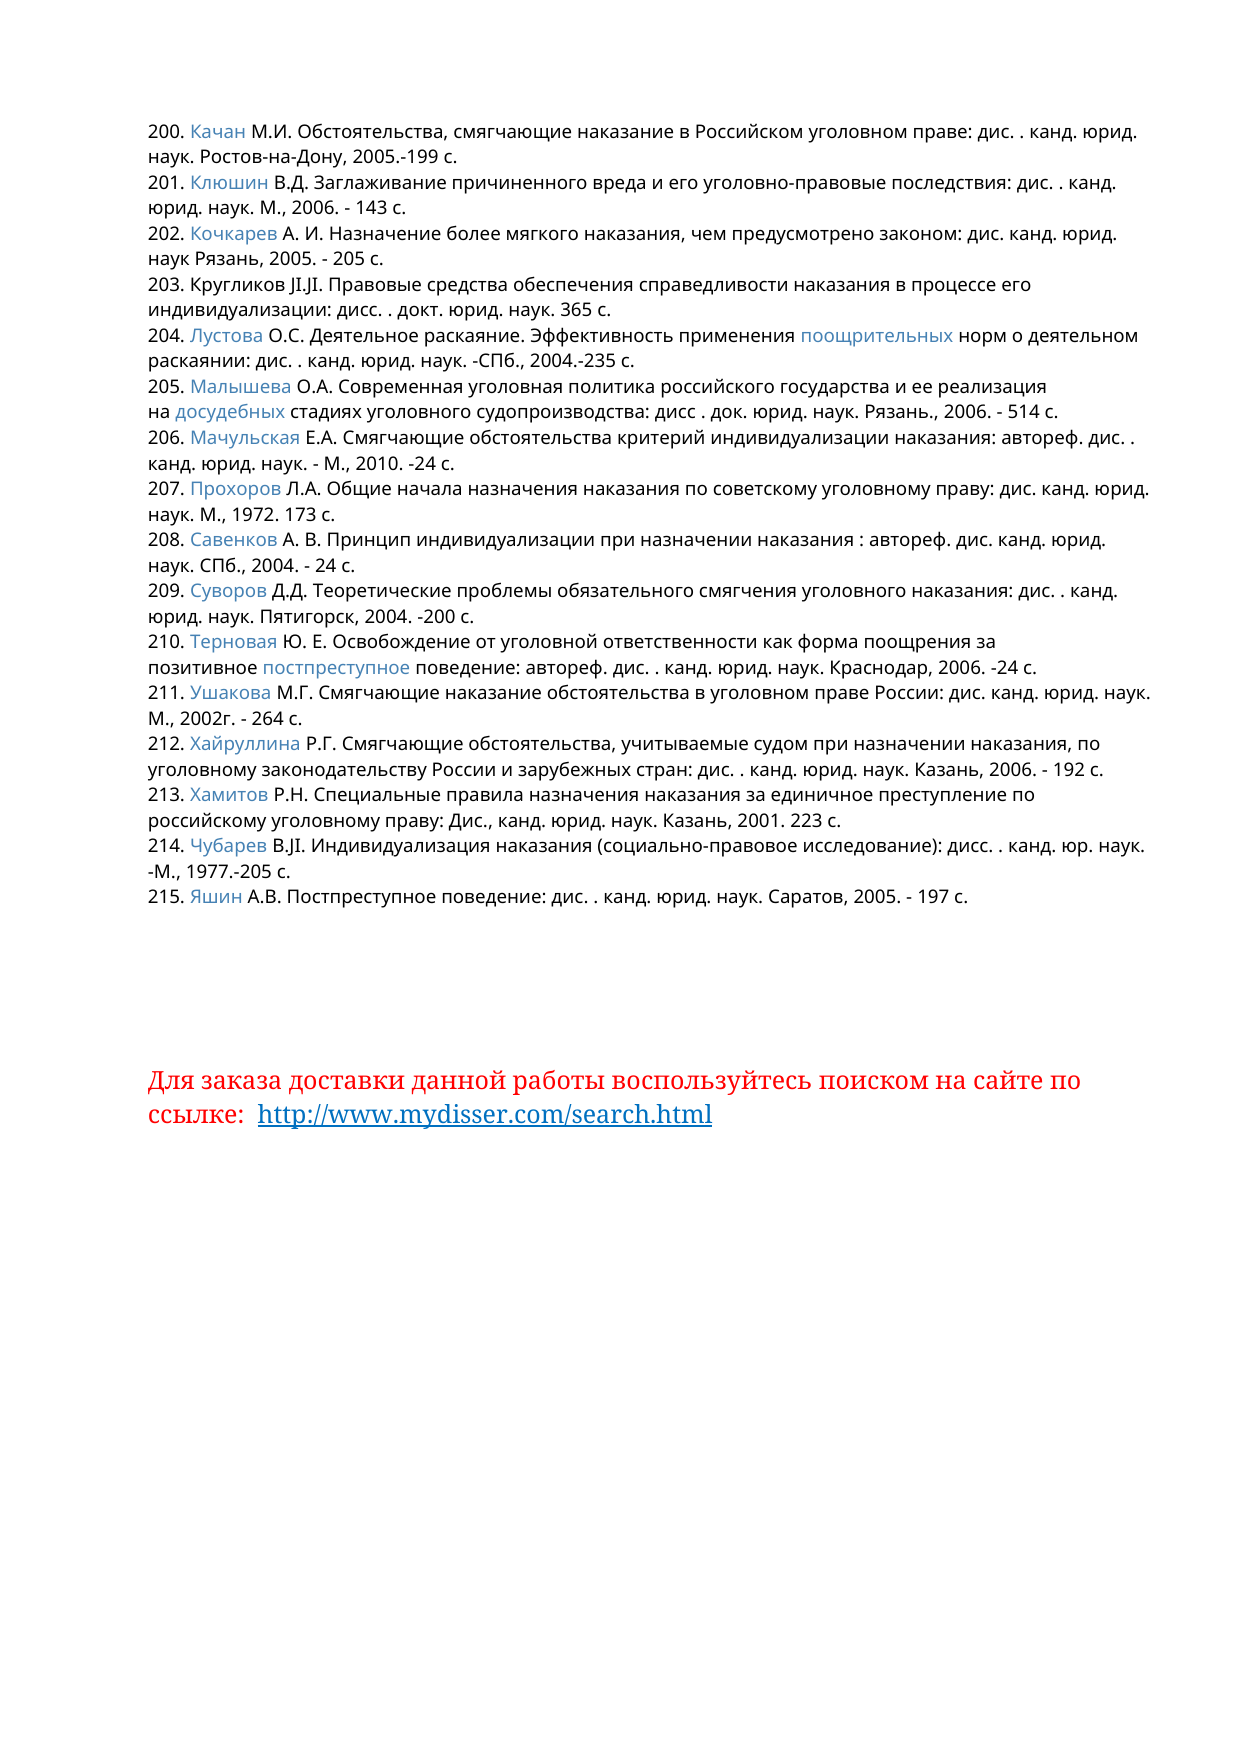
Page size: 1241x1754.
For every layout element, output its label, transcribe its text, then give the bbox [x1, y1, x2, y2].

text Для заказа доставки данной работы воспользуйтесь поиском на сайте по ссылке: http://www.mydisser.com/search.html [148, 1062, 1152, 1131]
